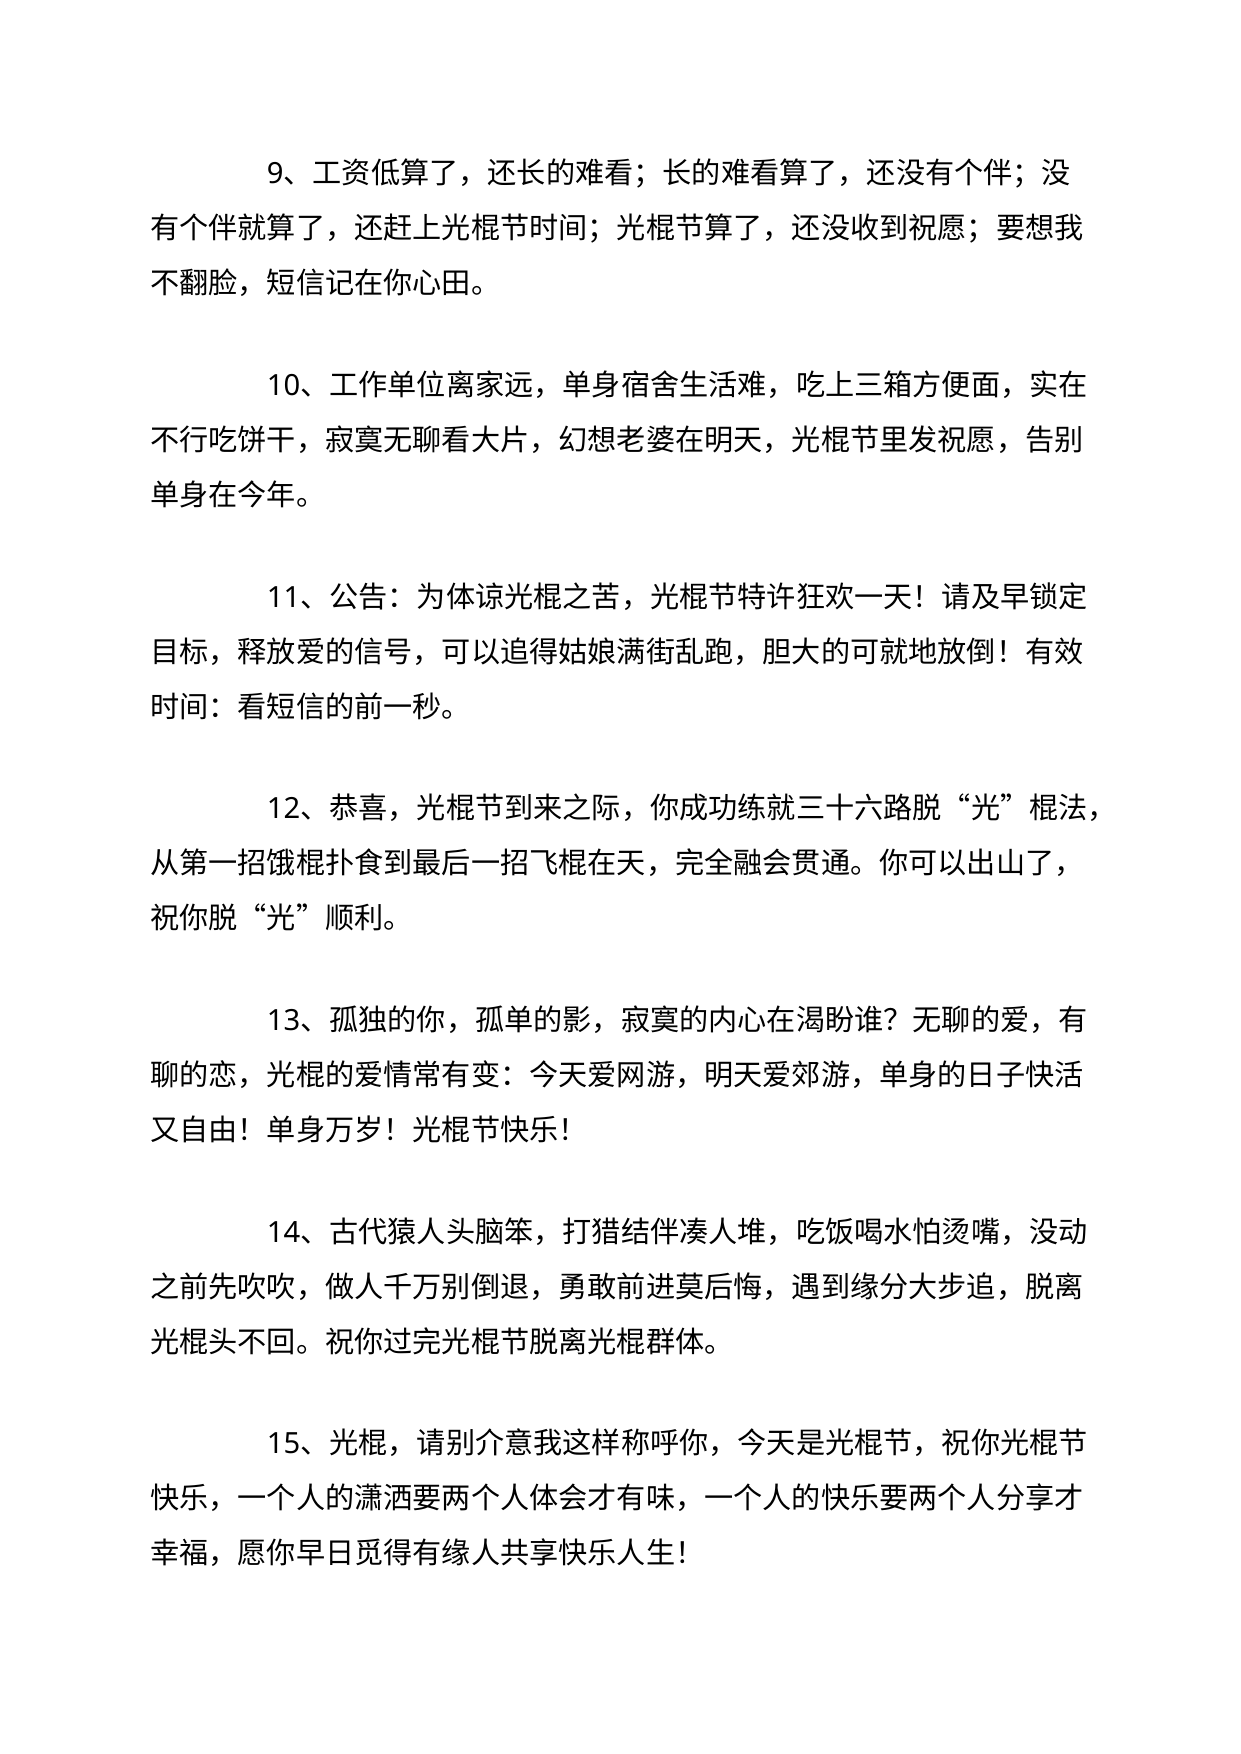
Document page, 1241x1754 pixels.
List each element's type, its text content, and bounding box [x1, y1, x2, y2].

text 11、公告：为体谅光棍之苦，光棍节特许狂欢一天！请及早锁定目标，释放爱的信号，可以追得姑娘满街乱跑，胆大的可就地放倒！有效时间：看短信的前一秒。 [150, 573, 1090, 726]
text 15、光棍，请别介意我这样称呼你，今天是光棍节，祝你光棍节快乐，一个人的潇洒要两个人体会才有味，一个人的快乐要两个人分享才幸福，愿你早日觅得有缘人共享快乐人生！ [150, 1420, 1090, 1572]
text 10、工作单位离家远，单身宿舍生活难，吃上三箱方便面，实在不行吃饼干，寂寞无聊看大片，幻想老婆在明天，光棍节里发祝愿，告别单身在今年。 [150, 362, 1090, 514]
text 13、孤独的你，孤单的影，寂寞的内心在渴盼谁？无聊的爱，有聊的恋，光棍的爱情常有变：今天爱网游，明天爱郊游，单身的日子快活又自由！单身万岁！光棍节快乐！ [150, 997, 1090, 1149]
text 9、工资低算了，还长的难看；长的难看算了，还没有个伴；没有个伴就算了，还赶上光棍节时间；光棍节算了，还没收到祝愿；要想我不翻脸，短信记在你心田。 [150, 150, 1090, 302]
text 12、恭喜，光棍节到来之际，你成功练就三十六路脱“光”棍法，从第一招饿棍扑食到最后一招飞棍在天，完全融会贯通。你可以出山了，祝你脱“光”顺利。 [150, 785, 1090, 937]
text 14、古代猿人头脑笨，打猎结伴凑人堆，吃饭喝水怕烫嘴，没动之前先吹吹，做人千万别倒退，勇敢前进莫后悔，遇到缘分大步追，脱离光棍头不回。祝你过完光棍节脱离光棍群体。 [150, 1208, 1090, 1361]
